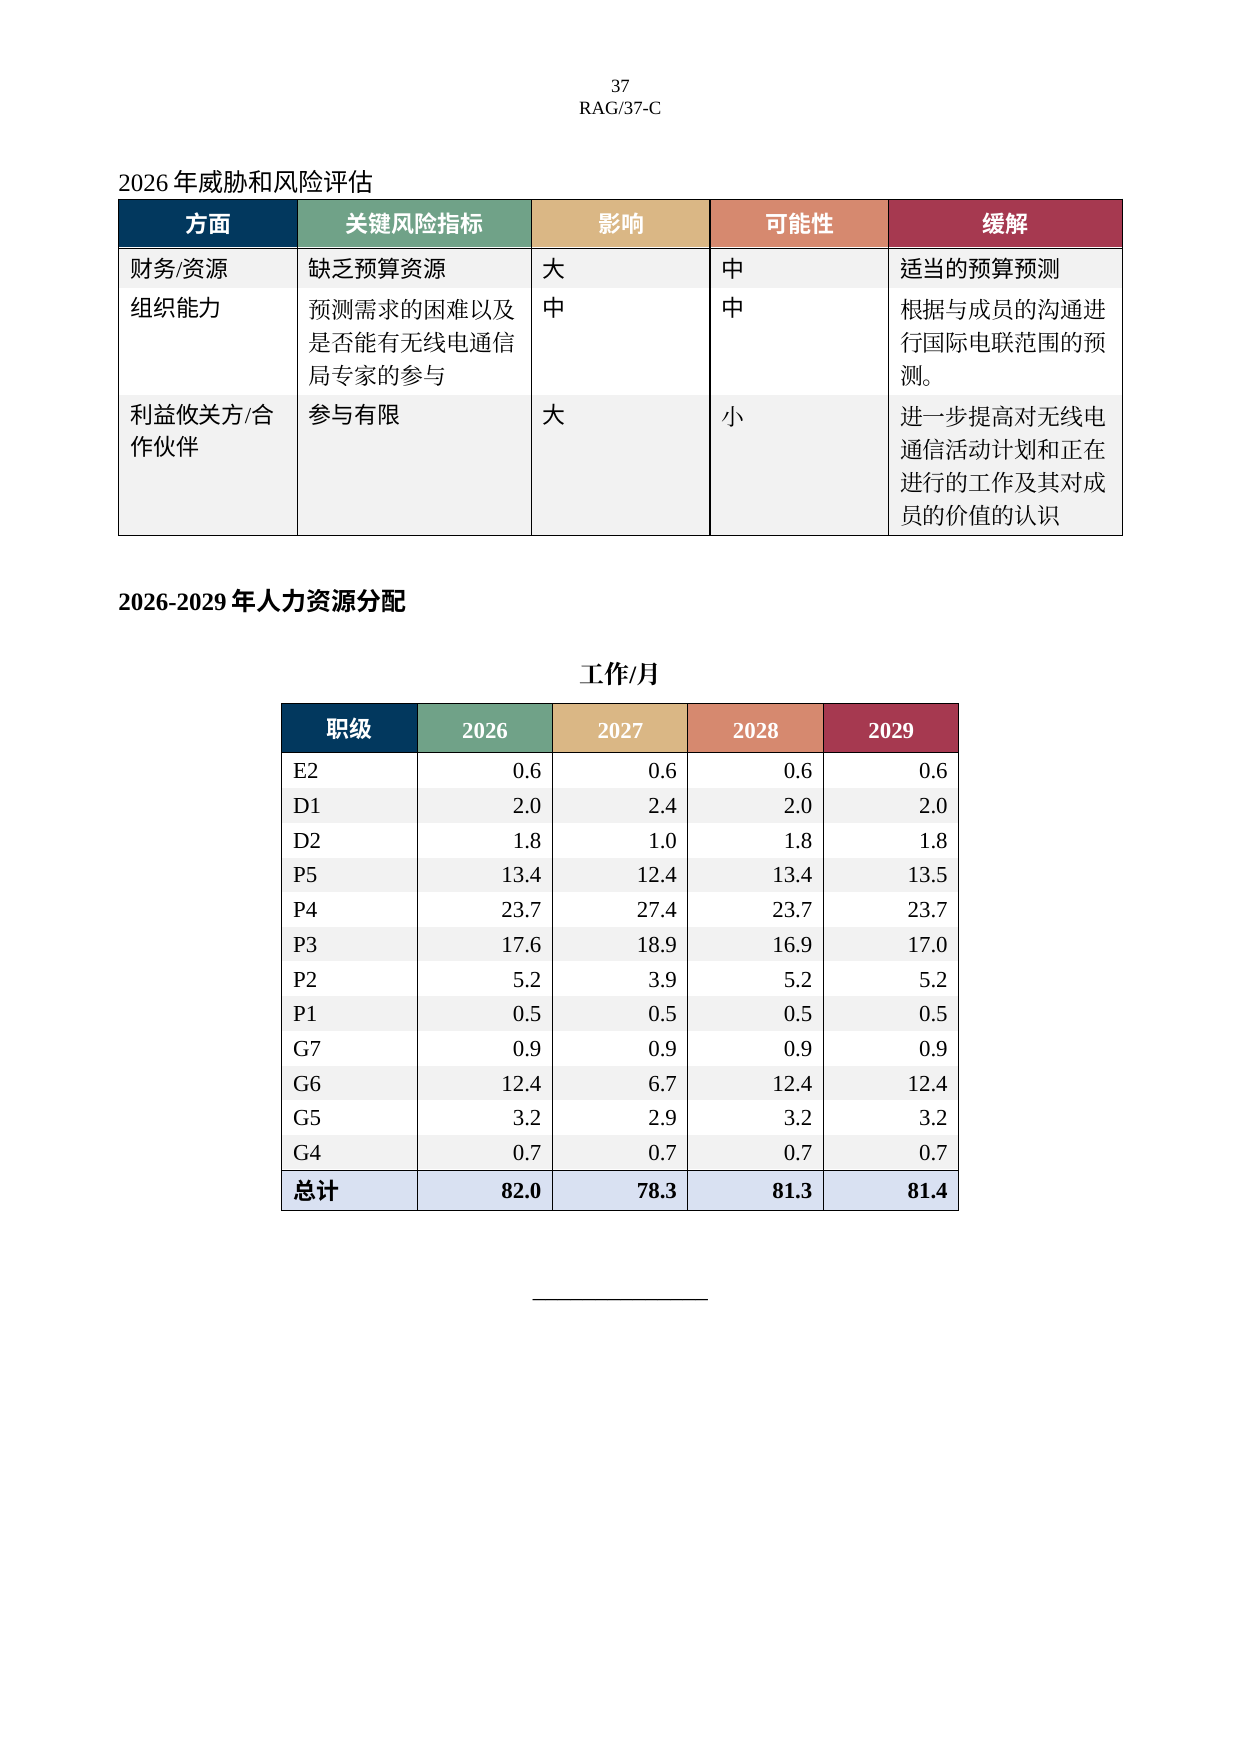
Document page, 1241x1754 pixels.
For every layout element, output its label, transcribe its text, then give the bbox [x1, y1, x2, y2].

table_cell P5 [282, 858, 417, 892]
table_cell P3 [282, 927, 417, 961]
table_cell P2 [282, 961, 417, 996]
table_cell 27.4 [553, 892, 687, 927]
table_cell 13.4 [688, 858, 823, 892]
table_cell 总计 [282, 1171, 417, 1210]
table_cell 根据与成员的沟通进行国际电联范围的预测。 [889, 288, 1122, 395]
table_cell 小 [711, 395, 888, 535]
table_cell G7 [282, 1031, 417, 1066]
table_cell 6.7 [553, 1066, 687, 1100]
table_cell 5.2 [824, 961, 958, 996]
table_cell 81.3 [688, 1171, 823, 1210]
table_cell 1.0 [553, 823, 687, 857]
table_header 影响 [532, 200, 709, 247]
table_cell 0.7 [688, 1135, 823, 1169]
table_cell 中 [711, 249, 888, 288]
table_cell 0.9 [418, 1031, 552, 1066]
table_cell 18.9 [553, 927, 687, 961]
table_cell 12.4 [824, 1066, 958, 1100]
table_cell 3.2 [418, 1100, 552, 1135]
table_cell 参与有限 [298, 395, 531, 535]
table_cell 1.8 [824, 823, 958, 857]
table_cell 5.2 [688, 961, 823, 996]
table_cell 12.4 [688, 1066, 823, 1100]
table_cell 缺乏预算资源 [298, 249, 531, 288]
table_cell 中 [532, 288, 709, 395]
table_cell 0.7 [418, 1135, 552, 1169]
table_cell 预测需求的困难以及是否能有无线电通信局专家的参与 [298, 288, 531, 395]
table_cell 23.7 [418, 892, 552, 927]
table_cell 组织能力 [119, 288, 297, 395]
table_cell 0.6 [553, 753, 687, 788]
table_cell 0.5 [418, 996, 552, 1031]
table_cell 进一步提高对无线电通信活动计划和正在进行的工作及其对成员的价值的认识 [889, 395, 1122, 535]
table_cell 大 [532, 249, 709, 288]
table_cell G4 [282, 1135, 417, 1169]
table_cell 81.4 [824, 1171, 958, 1210]
table_cell 大 [532, 395, 709, 535]
table_cell 13.4 [418, 858, 552, 892]
table_header 可能性 [711, 200, 888, 247]
table_cell 适当的预算预测 [889, 249, 1122, 288]
table_header 职级 [282, 704, 417, 752]
table_cell G6 [282, 1066, 417, 1100]
table_cell 23.7 [688, 892, 823, 927]
table_cell 3.2 [688, 1100, 823, 1135]
table_cell 2.9 [553, 1100, 687, 1135]
table_cell 财务/资源 [119, 249, 297, 288]
table_header 方面 [119, 200, 297, 247]
table_header 2028 [688, 704, 823, 752]
table_header 2027 [553, 704, 687, 752]
table_header 2026 [418, 704, 552, 752]
table_cell 2.0 [824, 788, 958, 823]
table_cell 17.6 [418, 927, 552, 961]
table_cell P4 [282, 892, 417, 927]
table_cell 1.8 [688, 823, 823, 857]
table_cell D1 [282, 788, 417, 823]
title 工作/月 [118, 655, 1122, 691]
table_cell 0.5 [688, 996, 823, 1031]
table_cell 中 [711, 288, 888, 395]
table_cell 3.9 [553, 961, 687, 996]
table_header 2029 [824, 704, 958, 752]
table_cell 2.0 [418, 788, 552, 823]
table_cell 78.3 [553, 1171, 687, 1210]
table_cell 2.0 [688, 788, 823, 823]
table_cell 0.7 [553, 1135, 687, 1169]
table_cell 1.8 [418, 823, 552, 857]
table_cell D2 [282, 823, 417, 857]
table_cell 0.5 [553, 996, 687, 1031]
table_cell 0.9 [553, 1031, 687, 1066]
table_cell G5 [282, 1100, 417, 1135]
table_cell 12.4 [418, 1066, 552, 1100]
table_cell P1 [282, 996, 417, 1031]
table_cell 0.9 [824, 1031, 958, 1066]
table_cell 2.4 [553, 788, 687, 823]
table_cell 0.5 [824, 996, 958, 1031]
table_cell 23.7 [824, 892, 958, 927]
table_cell 17.0 [824, 927, 958, 961]
table_cell 12.4 [553, 858, 687, 892]
table_cell 13.5 [824, 858, 958, 892]
table_cell 0.6 [824, 753, 958, 788]
table_cell E2 [282, 753, 417, 788]
table_header 缓解 [889, 200, 1122, 247]
table_cell 0.6 [688, 753, 823, 788]
table_cell 0.6 [418, 753, 552, 788]
table_cell 0.7 [824, 1135, 958, 1169]
table_cell 82.0 [418, 1171, 552, 1210]
subtitle 2026年威胁和风险评估 [118, 164, 1122, 198]
table_cell 0.9 [688, 1031, 823, 1066]
table_cell 16.9 [688, 927, 823, 961]
table_header 关键风险指标 [298, 200, 531, 247]
subtitle 2026-2029年人力资源分配 [118, 583, 1122, 617]
table_cell 利益攸关方/合作伙伴 [119, 395, 297, 535]
table_cell 3.2 [824, 1100, 958, 1135]
text ______________ [118, 1274, 1122, 1302]
table_cell 5.2 [418, 961, 552, 996]
